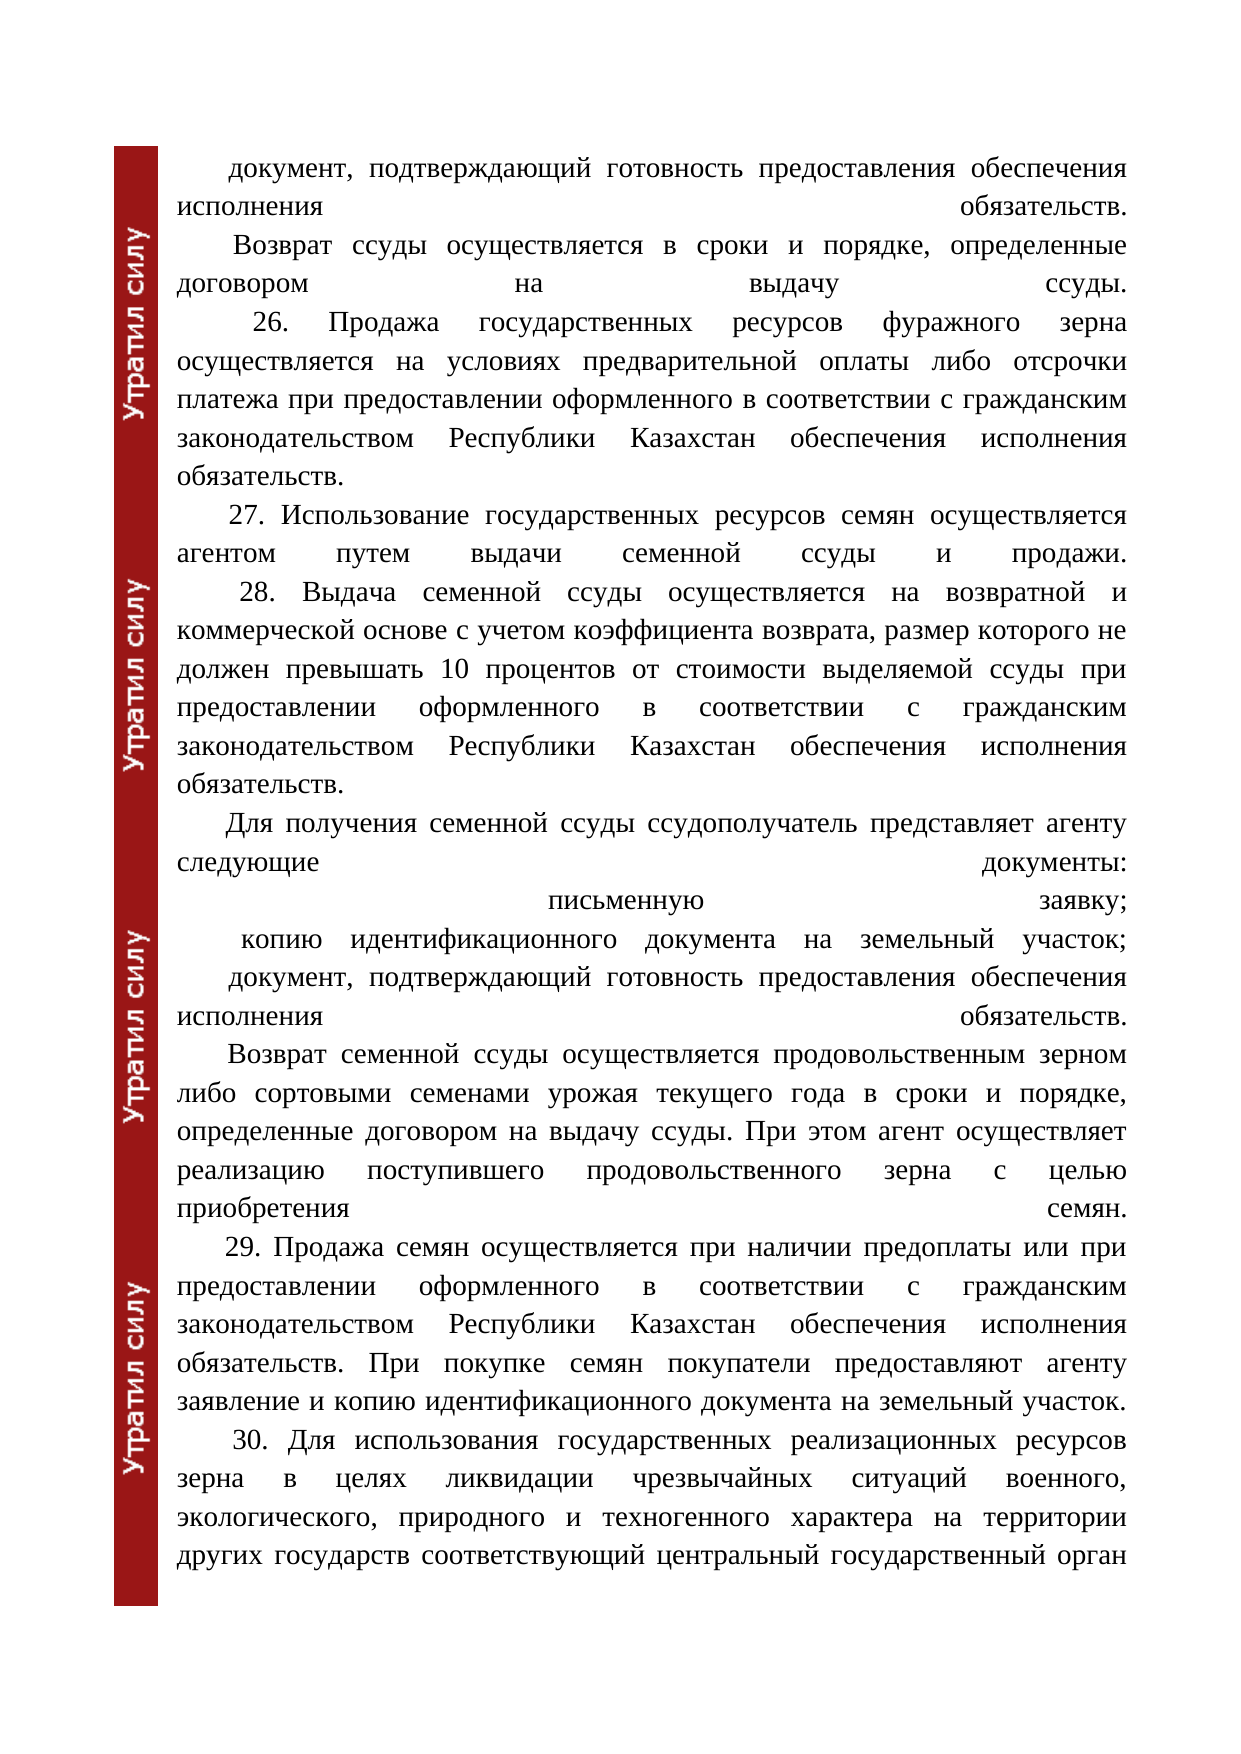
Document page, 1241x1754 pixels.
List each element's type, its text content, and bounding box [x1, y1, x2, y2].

picture [114, 146, 158, 150]
picture [114, 1571, 158, 1606]
